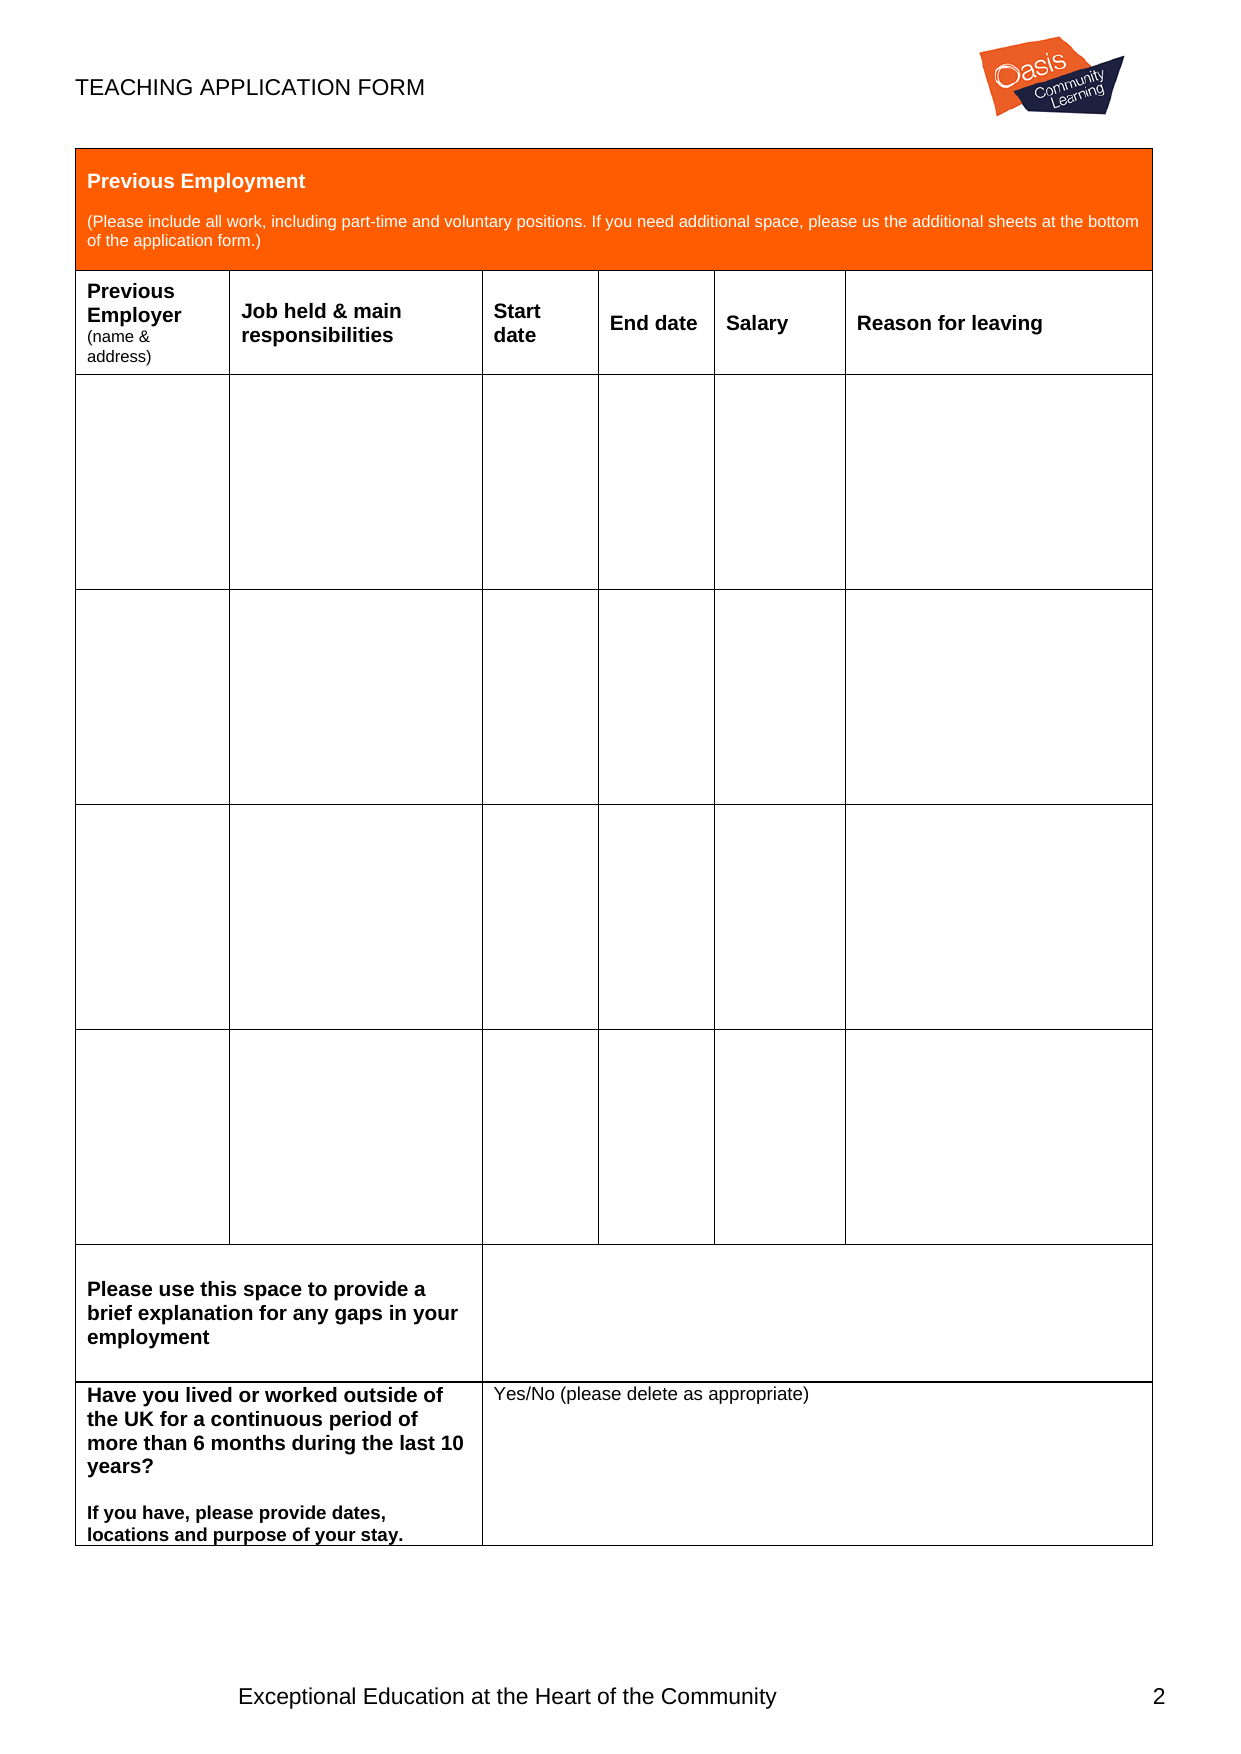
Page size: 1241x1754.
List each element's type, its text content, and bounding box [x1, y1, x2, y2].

table_cell [483, 805, 598, 1029]
table_cell Salary [715, 271, 845, 374]
table_cell [846, 375, 1152, 589]
table_cell End date [599, 271, 714, 374]
table_cell Start date [483, 271, 598, 374]
table_cell Previous Employment (Please include all work, including part-time and voluntary positions. If you need additional space, please us the additional sheets at the bottom of the application form.) [76, 149, 1152, 270]
table_cell Yes/No (please delete as appropriate) [483, 1383, 1152, 1545]
table_cell [230, 590, 482, 804]
table_cell Have you lived or worked outside of the UK for a continuous period of more than 6 months during the last 10 years? If you have, please provide dates, locations and purpose of your stay. [76, 1383, 482, 1545]
table_cell [230, 1030, 482, 1244]
table_cell [715, 1030, 845, 1244]
table_cell Previous Employer (name & address) [76, 271, 229, 374]
table_cell [76, 590, 229, 804]
table_cell [599, 590, 714, 804]
table_cell [483, 590, 598, 804]
table_cell [76, 805, 229, 1029]
table_cell [483, 1030, 598, 1244]
table_cell Reason for leaving [846, 271, 1152, 374]
table_cell [715, 805, 845, 1029]
table_cell [846, 805, 1152, 1029]
table_cell [599, 375, 714, 589]
table_cell [846, 590, 1152, 804]
table_cell [76, 375, 229, 589]
table_cell [599, 805, 714, 1029]
table_cell [715, 375, 845, 589]
table_cell [230, 375, 482, 589]
table_cell [846, 1030, 1152, 1244]
table_cell Job held & main responsibilities [230, 271, 482, 374]
table_cell [483, 1245, 1152, 1381]
table_cell [715, 590, 845, 804]
picture [970, 15, 1137, 136]
table_cell Please use this space to provide a brief explanation for any gaps in your employment [76, 1245, 482, 1381]
table_cell [483, 375, 598, 589]
table_cell [599, 1030, 714, 1244]
table_cell [230, 805, 482, 1029]
table_cell [76, 1030, 229, 1244]
